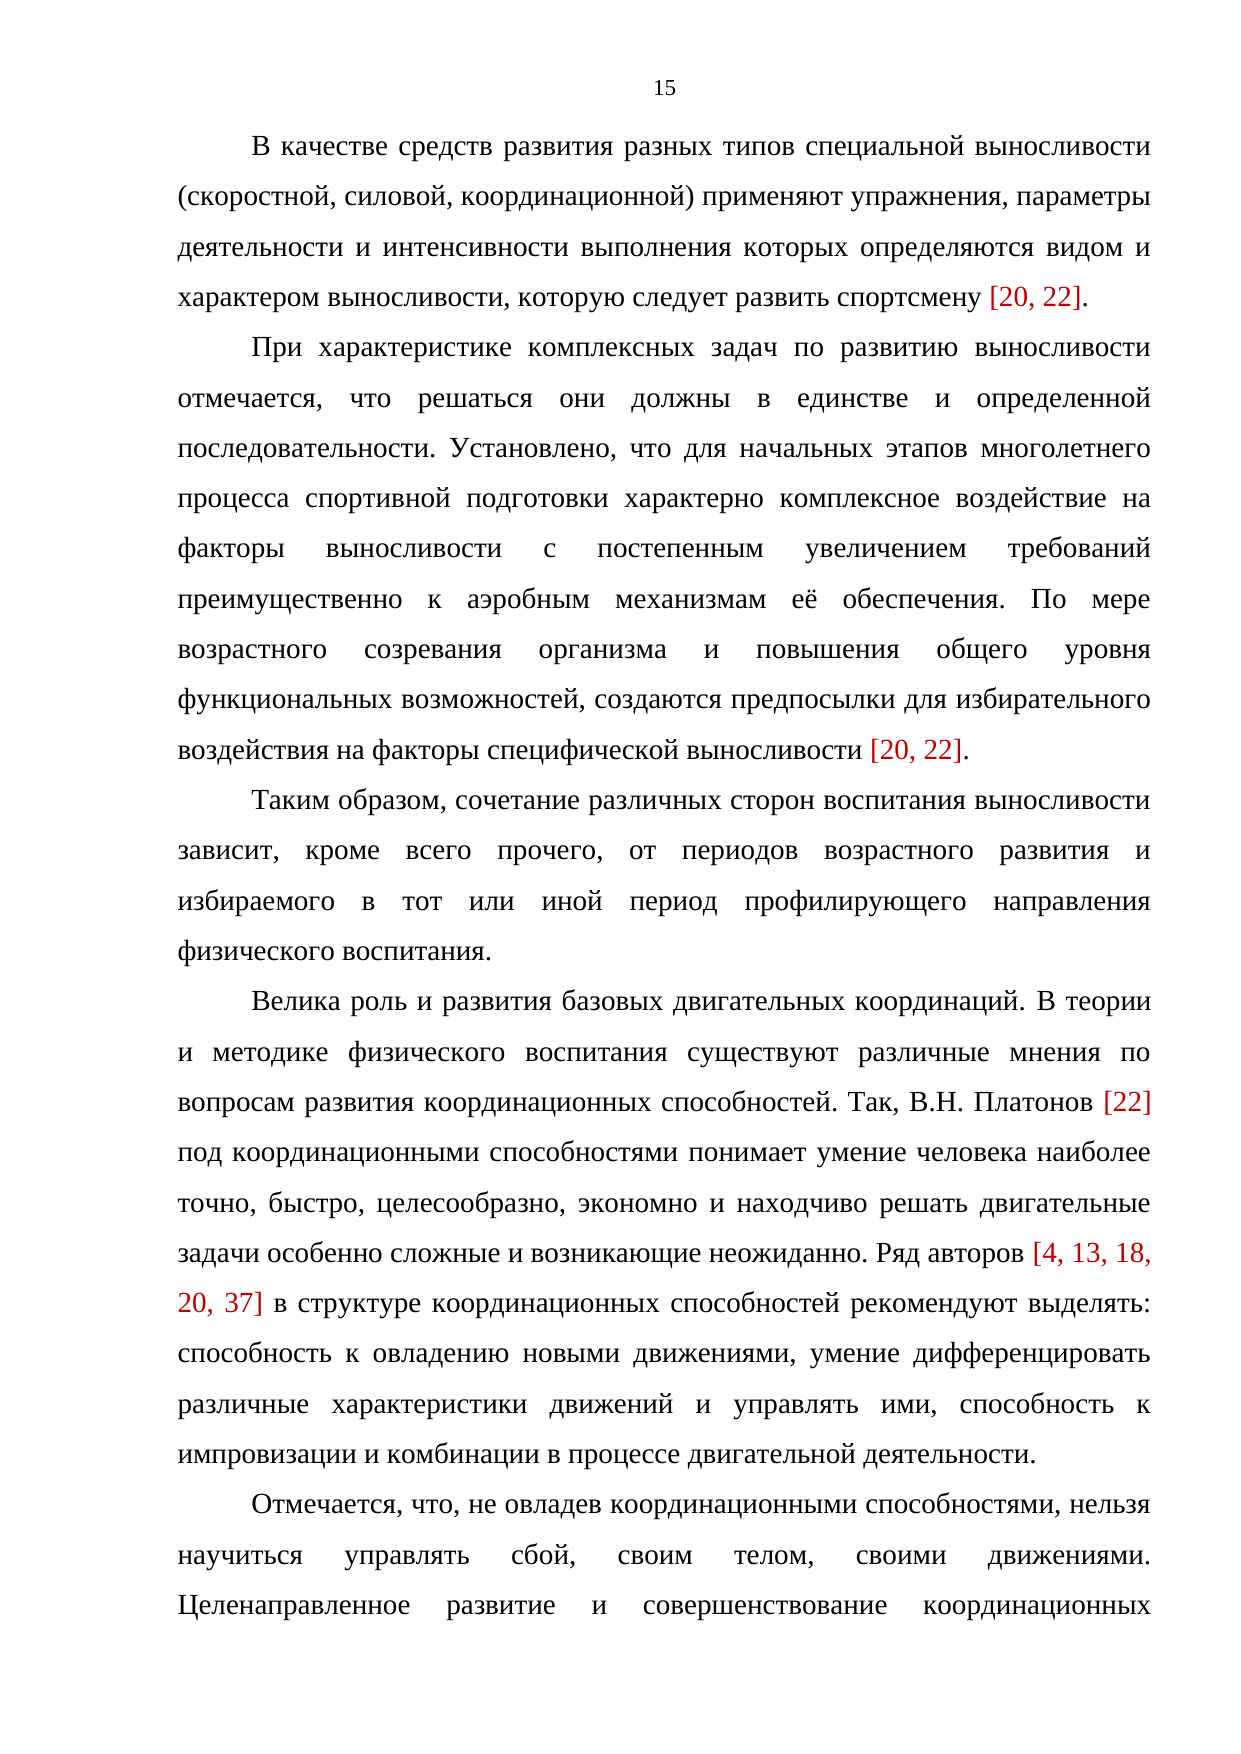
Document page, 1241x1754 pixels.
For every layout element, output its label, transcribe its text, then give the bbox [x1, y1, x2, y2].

text В качестве средств развития разных типов специальной выносливости (скоростной, силовой, координационной) применяют упражнения, параметры деятельности и интенсивности выполнения которых определяются видом и характером выносливости, которую следует развить спортсмену [20, 22]. [177, 128, 1152, 313]
text Велика роль и развития базовых двигательных координаций. В теории и методике физического воспитания существуют различные мнения по вопросам развития координационных способностей. Так, В.Н. Платонов [22] под координационными способностями понимает умение человека наиболее точно, быстро, целесообразно, экономно и находчиво решать двигательные задачи особенно сложные и возникающие неожиданно. Ряд авторов [4, 13, 18, 20, 37] в структуре координационных способностей рекомендуют выделять: способность к овладению новыми движениями, умение дифференцировать различные характеристики движений и управлять ими, способность к импровизации и комбинации в процессе двигательной деятельности. [177, 983, 1152, 1470]
text Таким образом, сочетание различных сторон воспитания выносливости зависит, кроме всего прочего, от периодов возрастного развития и избираемого в тот или иной период профилирующего направления физического воспитания. [177, 782, 1152, 967]
text При характеристике комплексных задач по развитию выносливости отмечается, что решаться они должны в единстве и определенной последовательности. Установлено, что для начальных этапов многолетнего процесса спортивной подготовки характерно комплексное воздействие на факторы выносливости с постепенным увеличением требований преимущественно к аэробным механизмам её обеспечения. По мере возрастного созревания организма и повышения общего уровня функциональных возможностей, создаются предпосылки для избирательного воздействия на факторы специфической выносливости [20, 22]. [177, 329, 1152, 765]
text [177, 1487, 1152, 1621]
